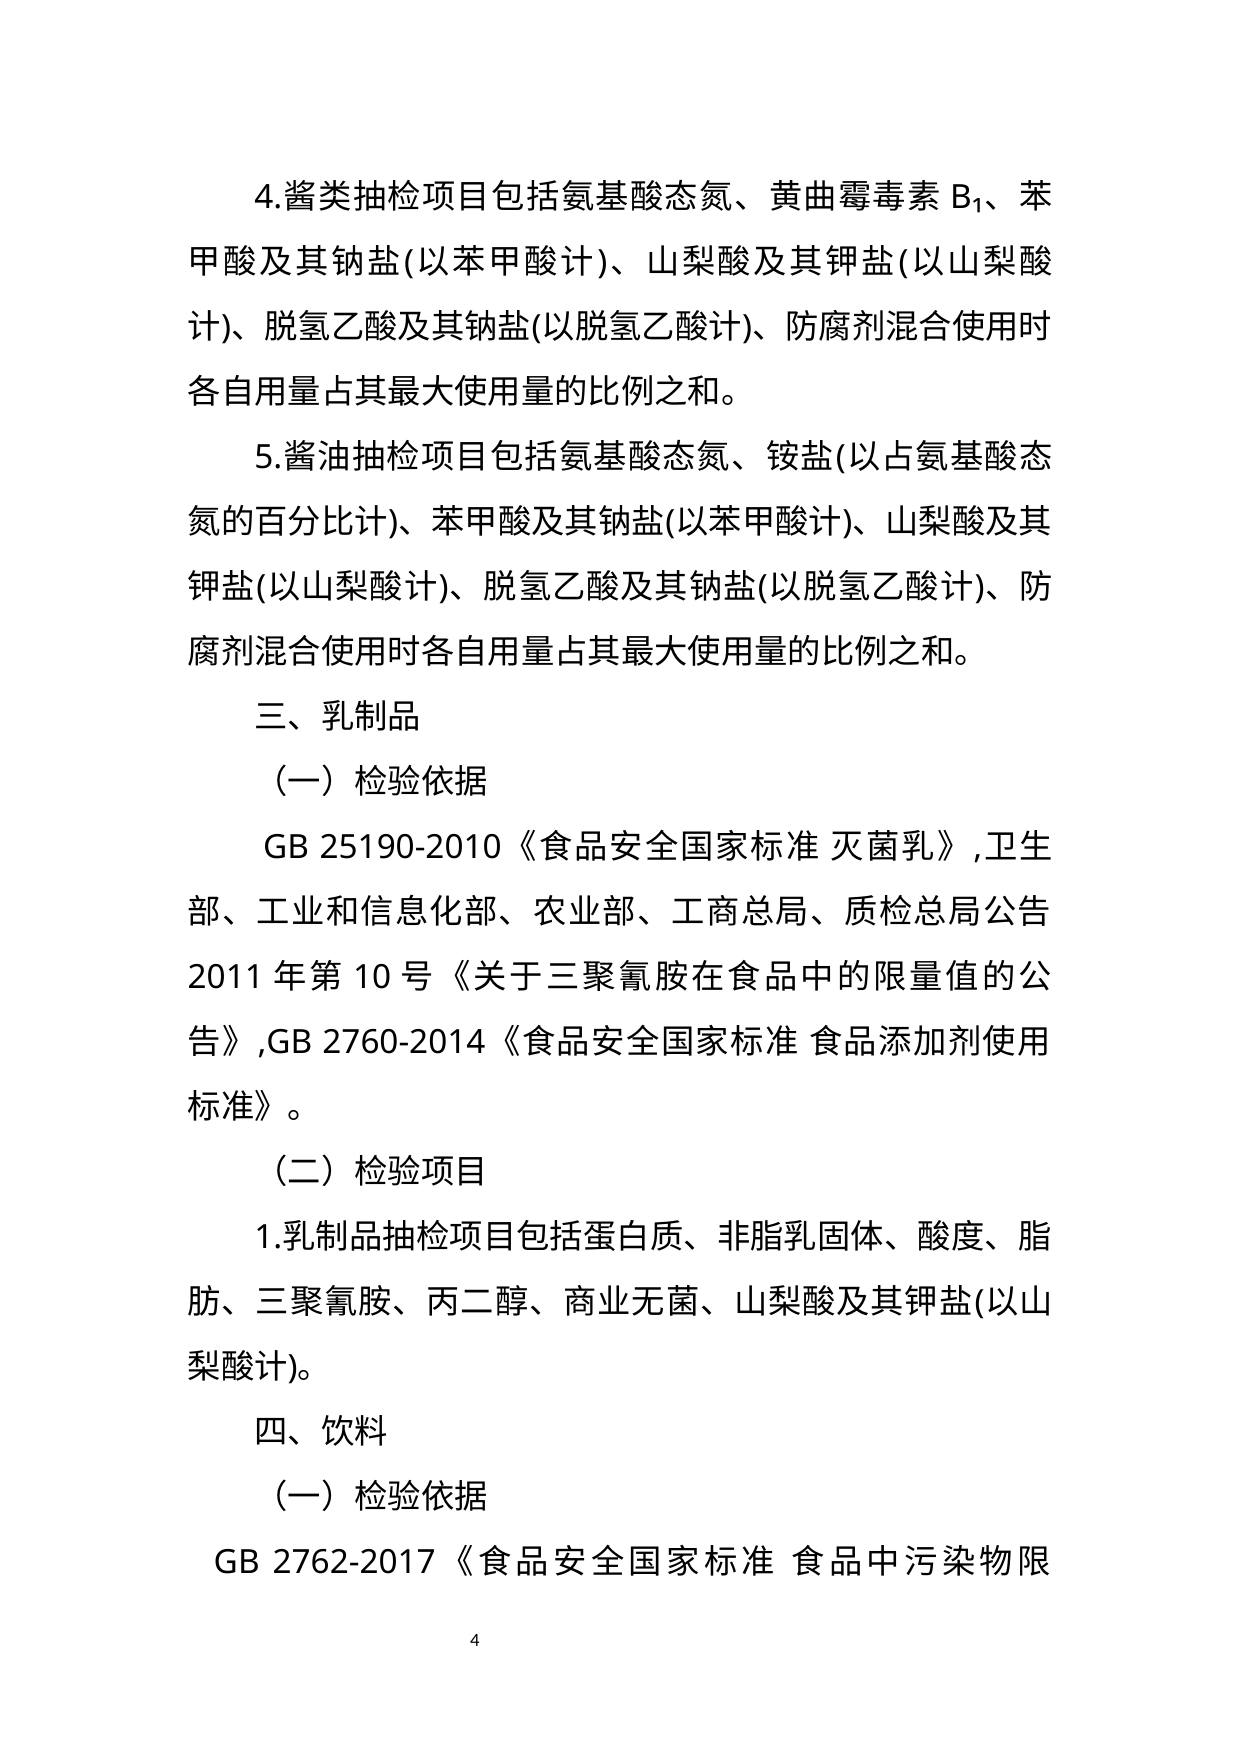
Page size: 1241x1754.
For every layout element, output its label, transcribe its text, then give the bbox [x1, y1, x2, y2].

list 1.乳制品抽检项目包括蛋白质、非脂乳固体、酸度、脂肪、三聚氰胺、丙二醇、商业无菌、山梨酸及其钾盐(以山梨酸计)。 [187, 1202, 1053, 1397]
list （一）检验依据 [187, 747, 1053, 812]
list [187, 1527, 1053, 1592]
subtitle 4.酱类抽检项目包括氨基酸态氮、黄曲霉毒素B₁、苯甲酸及其钠盐(以苯甲酸计)、山梨酸及其钾盐(以山梨酸计)、脱氢乙酸及其钠盐(以脱氢乙酸计)、防腐剂混合使用时各自用量占其最大使用量的比例之和。 [187, 162, 1053, 422]
text 三、乳制品 [187, 682, 1053, 747]
text （一）检验依据 [187, 1462, 1053, 1527]
list GB 25190-2010《食品安全国家标准 灭菌乳》,卫生部、工业和信息化部、农业部、工商总局、质检总局公告2011年第10号《关于三聚氰胺在食品中的限量值的公告》,GB 2760-2014《食品安全国家标准 食品添加剂使用标准》。 [187, 812, 1053, 1137]
text 5.酱油抽检项目包括氨基酸态氮、铵盐(以占氨基酸态氮的百分比计)、苯甲酸及其钠盐(以苯甲酸计)、山梨酸及其钾盐(以山梨酸计)、脱氢乙酸及其钠盐(以脱氢乙酸计)、防腐剂混合使用时各自用量占其最大使用量的比例之和。 [187, 422, 1053, 682]
text 四、饮料 [187, 1397, 1053, 1462]
text （二）检验项目 [187, 1137, 1053, 1202]
